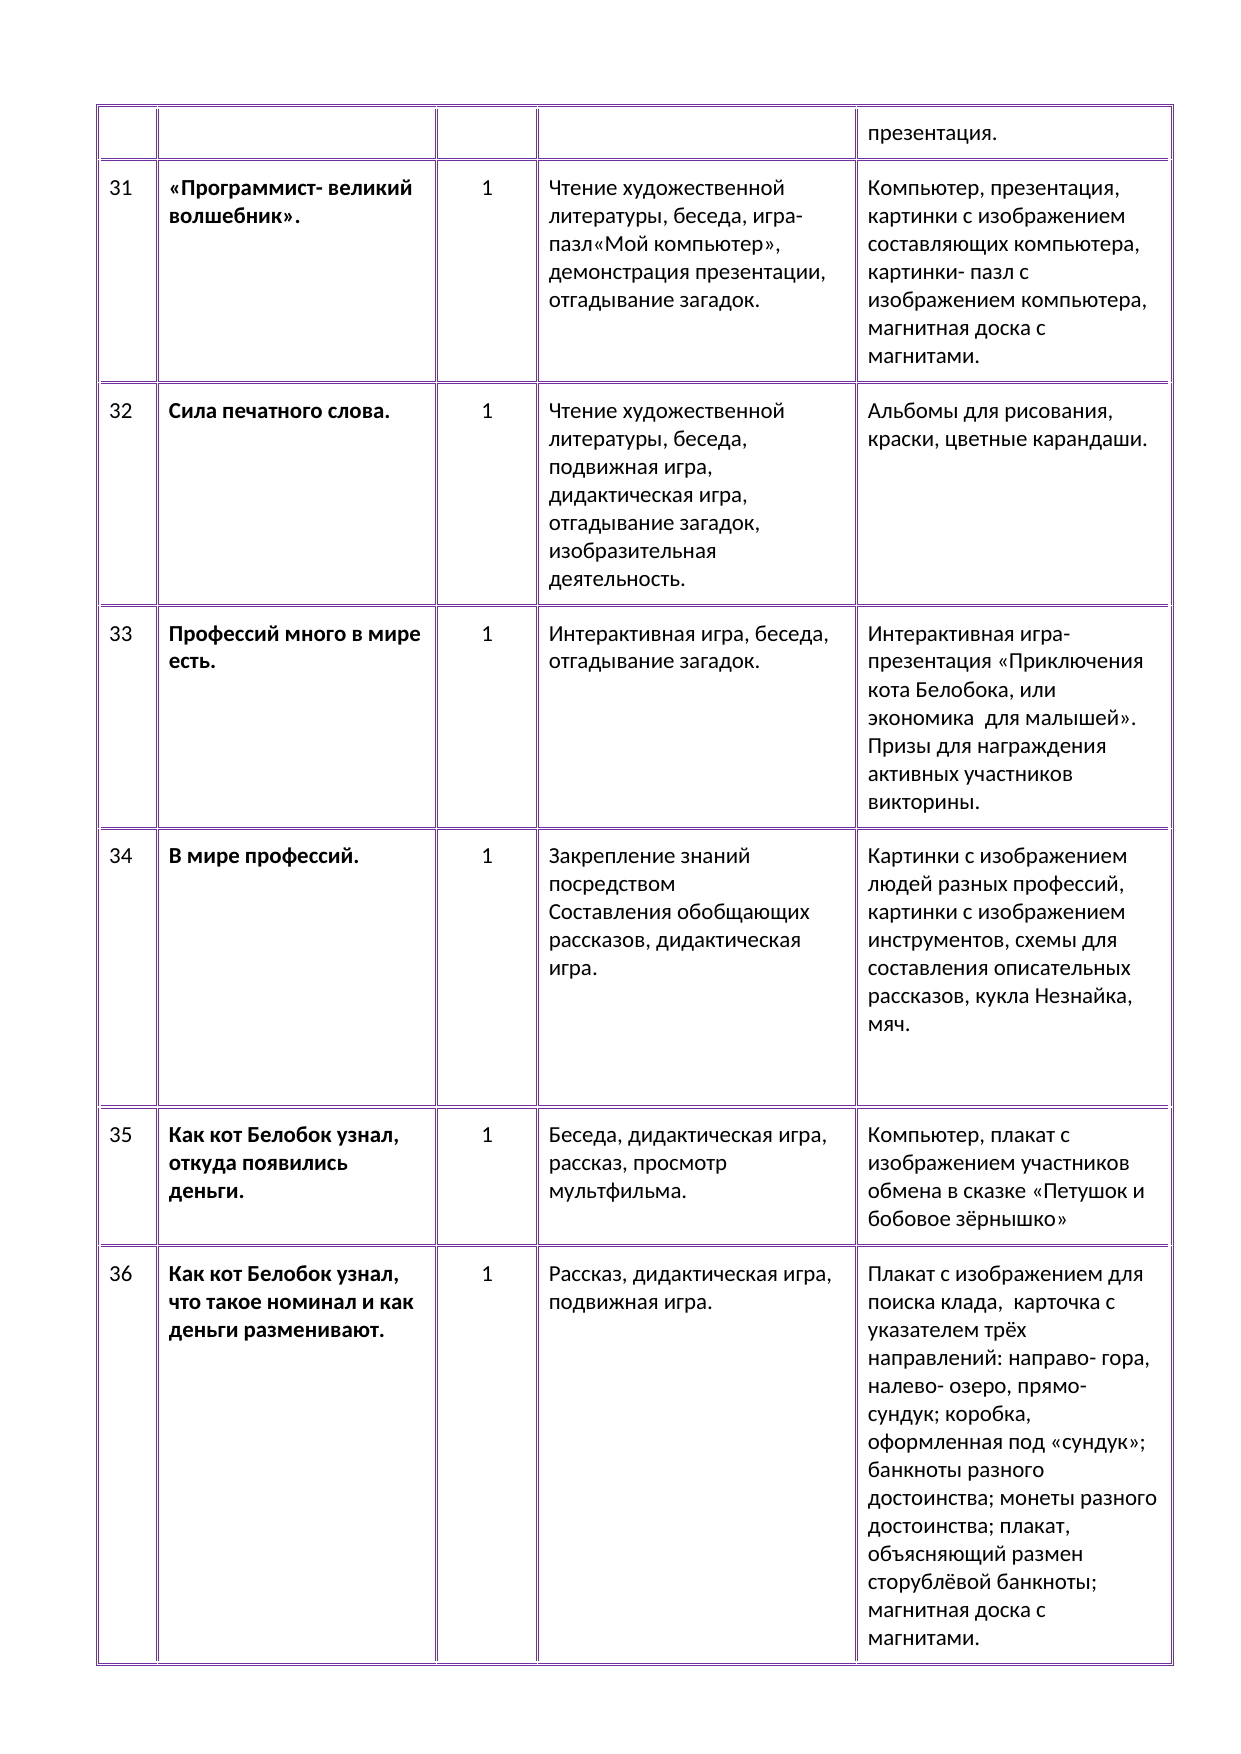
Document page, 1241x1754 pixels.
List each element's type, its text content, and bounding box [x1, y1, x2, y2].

table_cell Закрепление знаний посредством Составления обобщающих рассказов, дидактическая игра. [539, 830, 855, 1105]
table_cell 1 [438, 1109, 536, 1244]
table_cell В мире профессий. [159, 830, 435, 1105]
table_cell Интерактивная игра, беседа, отгадывание загадок. [539, 607, 855, 827]
table_cell «Программист- великий волшебник». [159, 161, 435, 381]
table_cell 1 [438, 161, 536, 381]
table_cell Чтение художественной литературы, беседа, подвижная игра, дидактическая игра, отгадывание загадок, изобразительная деятельность. [539, 384, 855, 604]
table_cell Как кот Белобок узнал, что такое номинал и как деньги разменивают. [158, 1247, 436, 1663]
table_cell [158, 107, 436, 158]
table_cell Компьютер, плакат с изображением участников обмена в сказке «Петушок и бобовое зёрнышко» [856, 1105, 1172, 1244]
table_cell 34 [99, 827, 156, 1105]
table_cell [856, 107, 1171, 158]
table_cell 36 [98, 1244, 157, 1663]
table_cell 35 [98, 1105, 157, 1244]
table_cell Как кот Белобок узнал, откуда появились деньги. [159, 1109, 435, 1244]
table_cell 1 [436, 107, 537, 158]
table_cell Чтение художественной литературы, беседа, игра- пазл«Мой компьютер», демонстрация презентации, отгадывание загадок. [539, 161, 855, 381]
table_cell Интерактивная игра- презентация «Приключения кота Белобока, или экономика для малышей». Призы для награждения активных участников викторины. [858, 604, 1171, 827]
table_cell 32 [98, 381, 157, 604]
table_cell Картинки с изображением людей разных профессий, картинки с изображением инструментов, схемы для составления описательных рассказов, кукла Незнайка, мяч. [858, 827, 1171, 1105]
table_cell 31 [98, 158, 157, 381]
table_cell Профессий много в мире есть. [159, 607, 435, 827]
table_cell 30 [99, 107, 157, 158]
table_cell 1 [436, 1247, 537, 1663]
table_cell Плакат с изображением для поиска клада, карточка с указателем трёх направлений: направо- гора, налево- озеро, прямо- сундук; коробка, оформленная под «сундук»; банкноты разного достоинства; монеты разного достоинства; плакат, объясняющий размен сторублёвой банкноты; магнитная доска с магнитами. [856, 1244, 1172, 1663]
table_cell Сила печатного слова. [159, 384, 435, 604]
table_cell 33 [99, 604, 156, 827]
table_cell Альбомы для рисования, краски, цветные карандаши. [856, 381, 1172, 604]
table_cell Беседа, дидактическая игра, рассказ, просмотр мультфильма. [539, 1109, 855, 1244]
table_cell 1 [438, 830, 536, 1105]
table_cell Рассказ, дидактическая игра, подвижная игра. [537, 1247, 856, 1663]
table_cell Компьютер, презентация, картинки с изображением составляющих компьютера, картинки- пазл с изображением компьютера, магнитная доска с магнитами. [856, 158, 1172, 381]
table_cell 1 [438, 384, 536, 604]
table_cell 1 [438, 607, 536, 827]
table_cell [537, 107, 856, 158]
